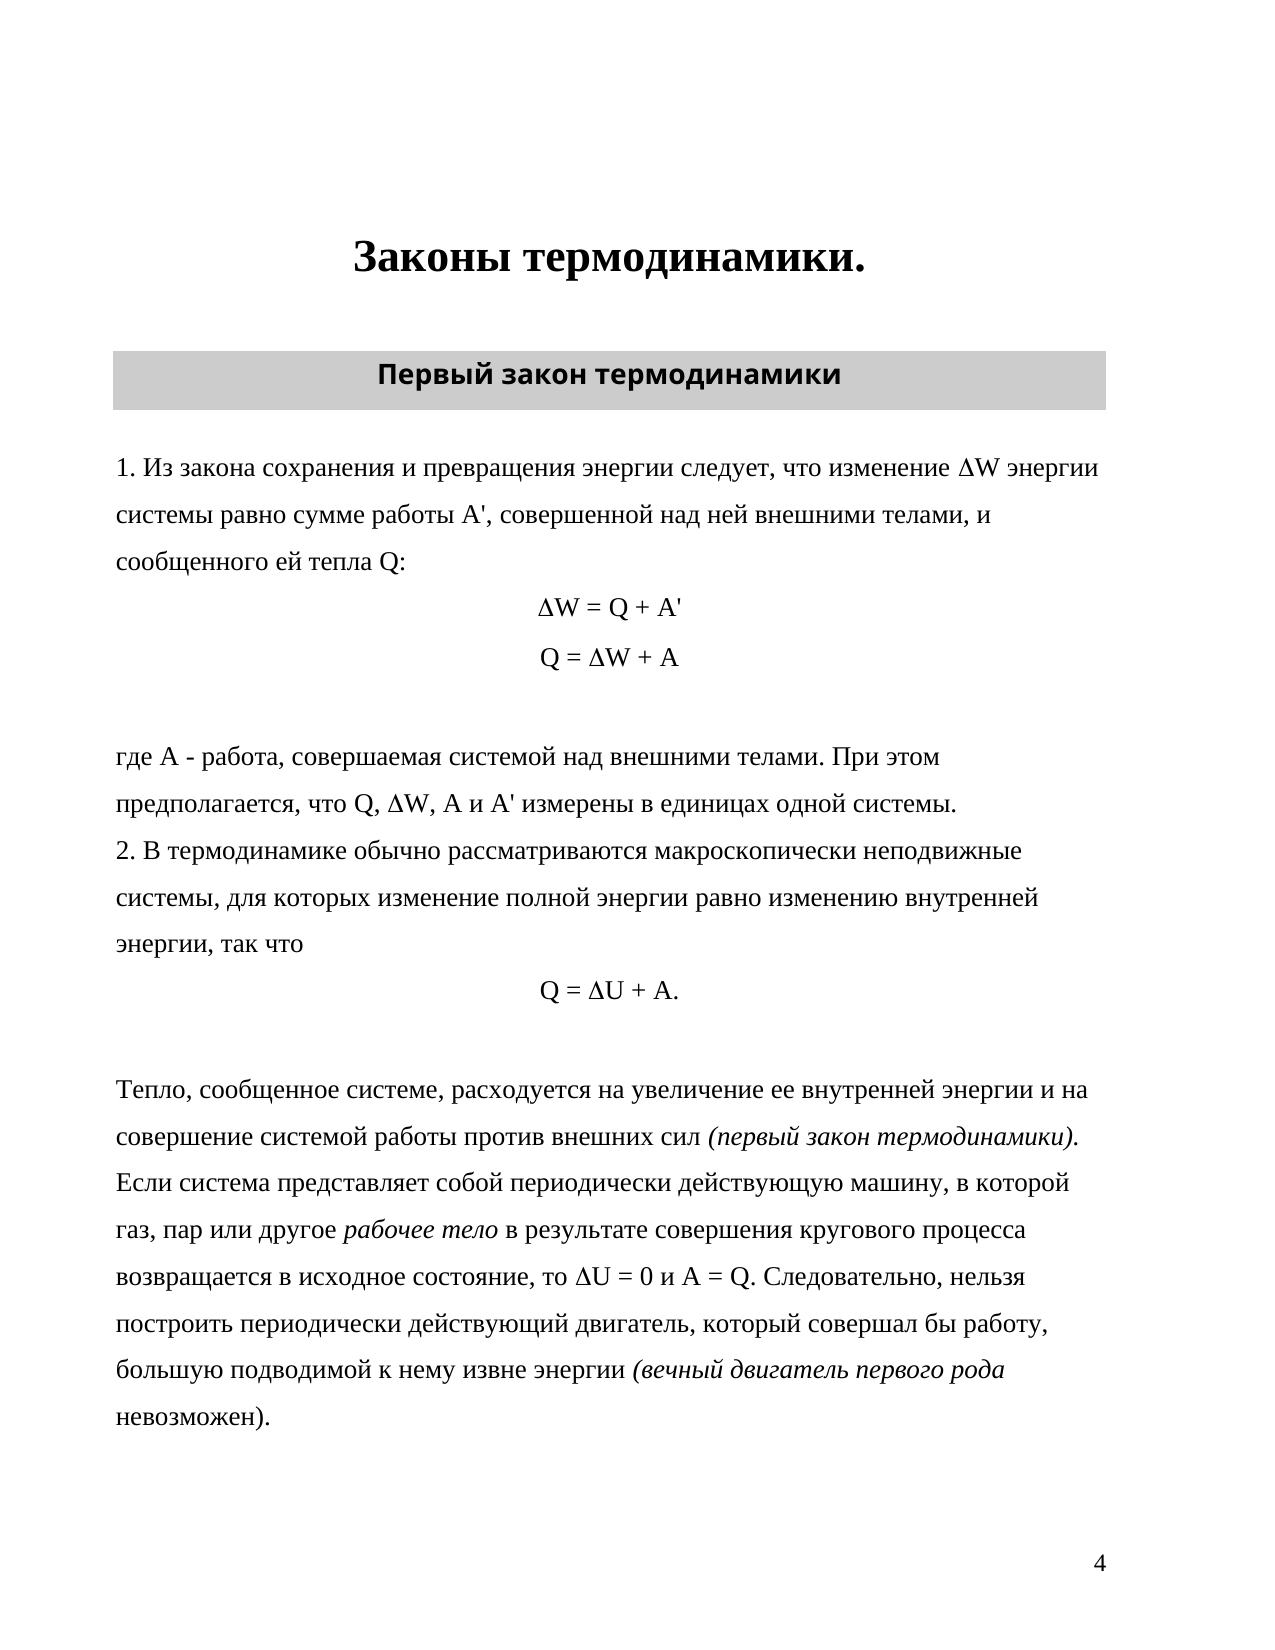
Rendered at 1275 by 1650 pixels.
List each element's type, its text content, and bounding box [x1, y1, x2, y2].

table_cell 1. Из закона сохранения и превращения энергии следует, что изменение W энергии системы равно сумме работы А', совершенной над ней внешними телами, и сообщенного eй тепла Q: W = Q + A' Q = W + A где A - работа, совершаемая системой над внешними телами. При этом предполагается, что Q, W, А и А' измерены в единицах одной системы. 2. В термодинамике обычно рассматриваются макроскопически неподвижные системы, для которых изменение полной энергии равно изменению внутренней энергии, так что Q = U + A. Тепло, сообщенное системе, расходуется на увеличение ее внутренней энергии и на совершение системой работы против внешних сил (первый закон термодинамики). Если система представляет собой периодически действующую машину, в которой газ, пар или другое рабочее тело в результате совершения кругового процесса возвращается в исходное состояние, то U = 0 и A = Q. Следовательно, нельзя построить периодически действующий двигатель, который совершал бы работу, большую подводимой к нему извне энергии (вечный двигатель первого рода невозможен). [113, 410, 1106, 1473]
text Законы термодинамики. [112, 229, 1106, 282]
table_header Первый закон термодинамики [113, 351, 1106, 410]
